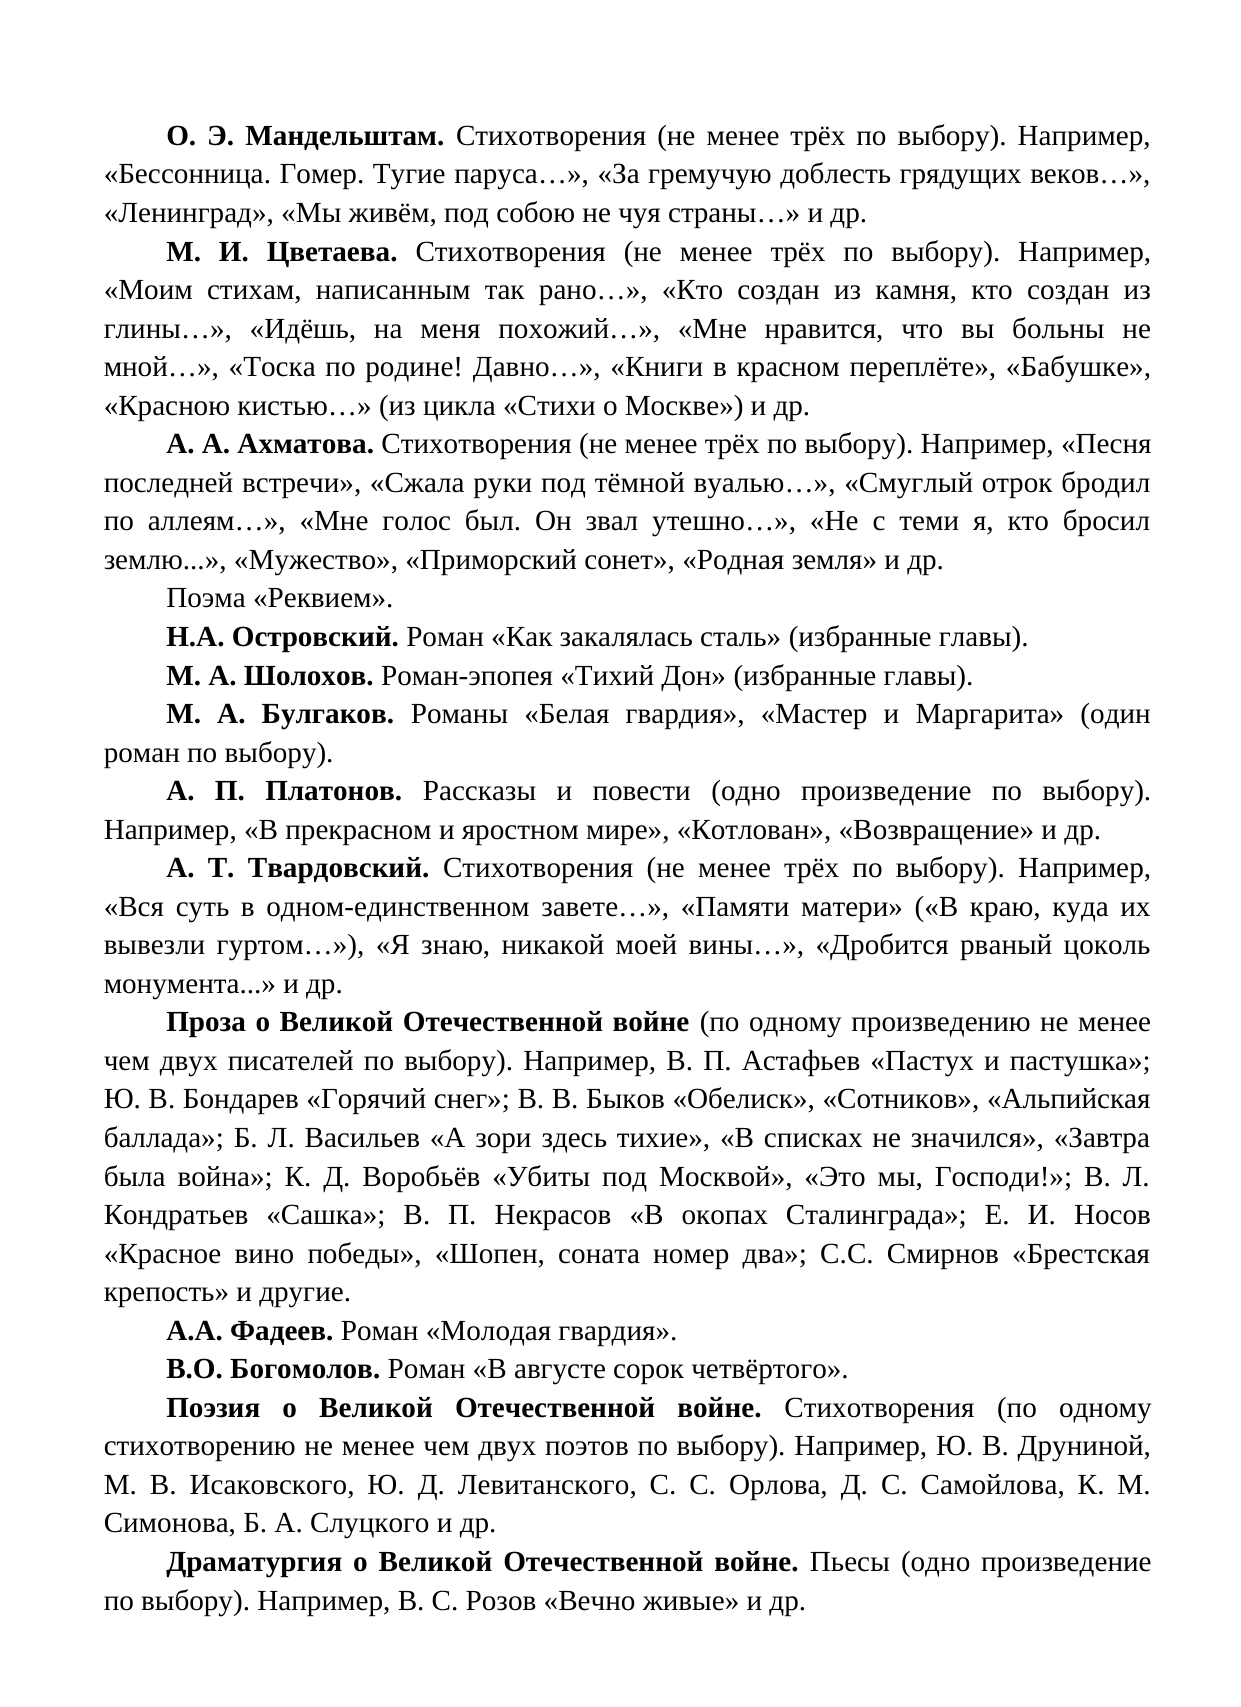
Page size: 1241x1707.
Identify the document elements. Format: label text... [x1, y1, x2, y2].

text А. А. Ахматова. Стихотворения ‌(не менее трёх по выбору). Например, «Песня последней встречи», «Сжала руки под тёмной вуалью…», «Смуглый отрок бродил по аллеям…», «Мне голос был. Он звал утешно…», «Не с теми я, кто бросил землю...», «Мужество», «Приморский сонет», «Родная земля» и др.‌ [103, 426, 1152, 576]
text Проза о Великой Отечественной войне ‌(по одному произведению не менее чем двух писателей по выбору). Например, В. П. Астафьев «Пастух и пастушка»; Ю. В. Бондарев «Горячий снег»; В. В. Быков «Обелиск», «Сотников», «Альпийская баллада»; Б. Л. Васильев «А зори здесь тихие», «В списках не значился», «Завтра была война»; К. Д. Воробьёв «Убиты под Москвой», «Это мы, Господи!»; В. Л. Кондратьев «Сашка»; В. П. Некрасов «В окопах Сталинграда»; Е. И. Носов «Красное вино победы», «Шопен, соната номер два»; С.С. Смирнов «Брестская крепость» и другие.‌ [103, 1004, 1152, 1308]
text Поэма «Реквием». [103, 581, 1152, 614]
text В.О. Богомолов. Роман «В августе сорок четвёртого». [103, 1351, 1152, 1385]
text М. А. Булгаков. ‌Романы «Белая гвардия», «Мастер и Маргарита» (один роман по выбору).‌ [103, 696, 1152, 768]
text ​Поэзия о Великой Отечественной войне. Стихотворения ‌(по одному стихотворению не менее чем двух поэтов по выбору). Например, Ю. В. Друниной, М. В. Исаковского, Ю. Д. Левитанского, С. С. Орлова, Д. С. Самойлова, К. М. Симонова, Б. А. Слуцкого и др.‌ [103, 1390, 1152, 1539]
text А. Т. Твардовский. Стихотворения ‌(не менее трёх по выбору). Например, «Вся суть в одном-единственном завете…», «Памяти матери» («В краю, куда их вывезли гуртом…»), «Я знаю, никакой моей вины…», «Дробится рваный цоколь монумента...» и др.‌ [103, 850, 1152, 999]
text О. Э. Мандельштам. Стихотворения ‌(не менее трёх по выбору). Например, «Бессонница. Гомер. Тугие паруса…», «За гремучую доблесть грядущих веков…», «Ленинград», «Мы живём, под собою не чуя страны…» и др.‌ [103, 118, 1152, 229]
text А.А. Фадеев. Роман «Молодая гвардия». [103, 1313, 1152, 1346]
text М. А. Шолохов. Роман-эпопея «Тихий Дон» ‌(избранные главы).‌ [103, 658, 1152, 691]
text М. И. Цветаева. Стихотворения ‌(не менее трёх по выбору). Например, «Моим стихам, написанным так рано…», «Кто создан из камня, кто создан из глины…», «Идёшь, на меня похожий…», «Мне нравится, что вы больны не мной…», «Тоска по родине! Давно…», «Книги в красном переплёте», «Бабушке», «Красною кистью…» (из цикла «Стихи о Москве») и др.‌ [103, 234, 1152, 421]
text Драматургия о Великой Отечественной войне. Пьесы ‌(одно произведение по выбору). Например, В. С. Розов «Вечно живые» и др.‌ [103, 1544, 1152, 1616]
text А. П. Платонов. Рассказы и повести ‌(одно произведение по выбору). Например, «В прекрасном и яростном мире», «Котлован», «Возвращение» и др.‌ [103, 773, 1152, 845]
text Н.А. Островский. Роман «Как закалялась сталь» ‌(избранные главы).‌ [103, 619, 1152, 653]
